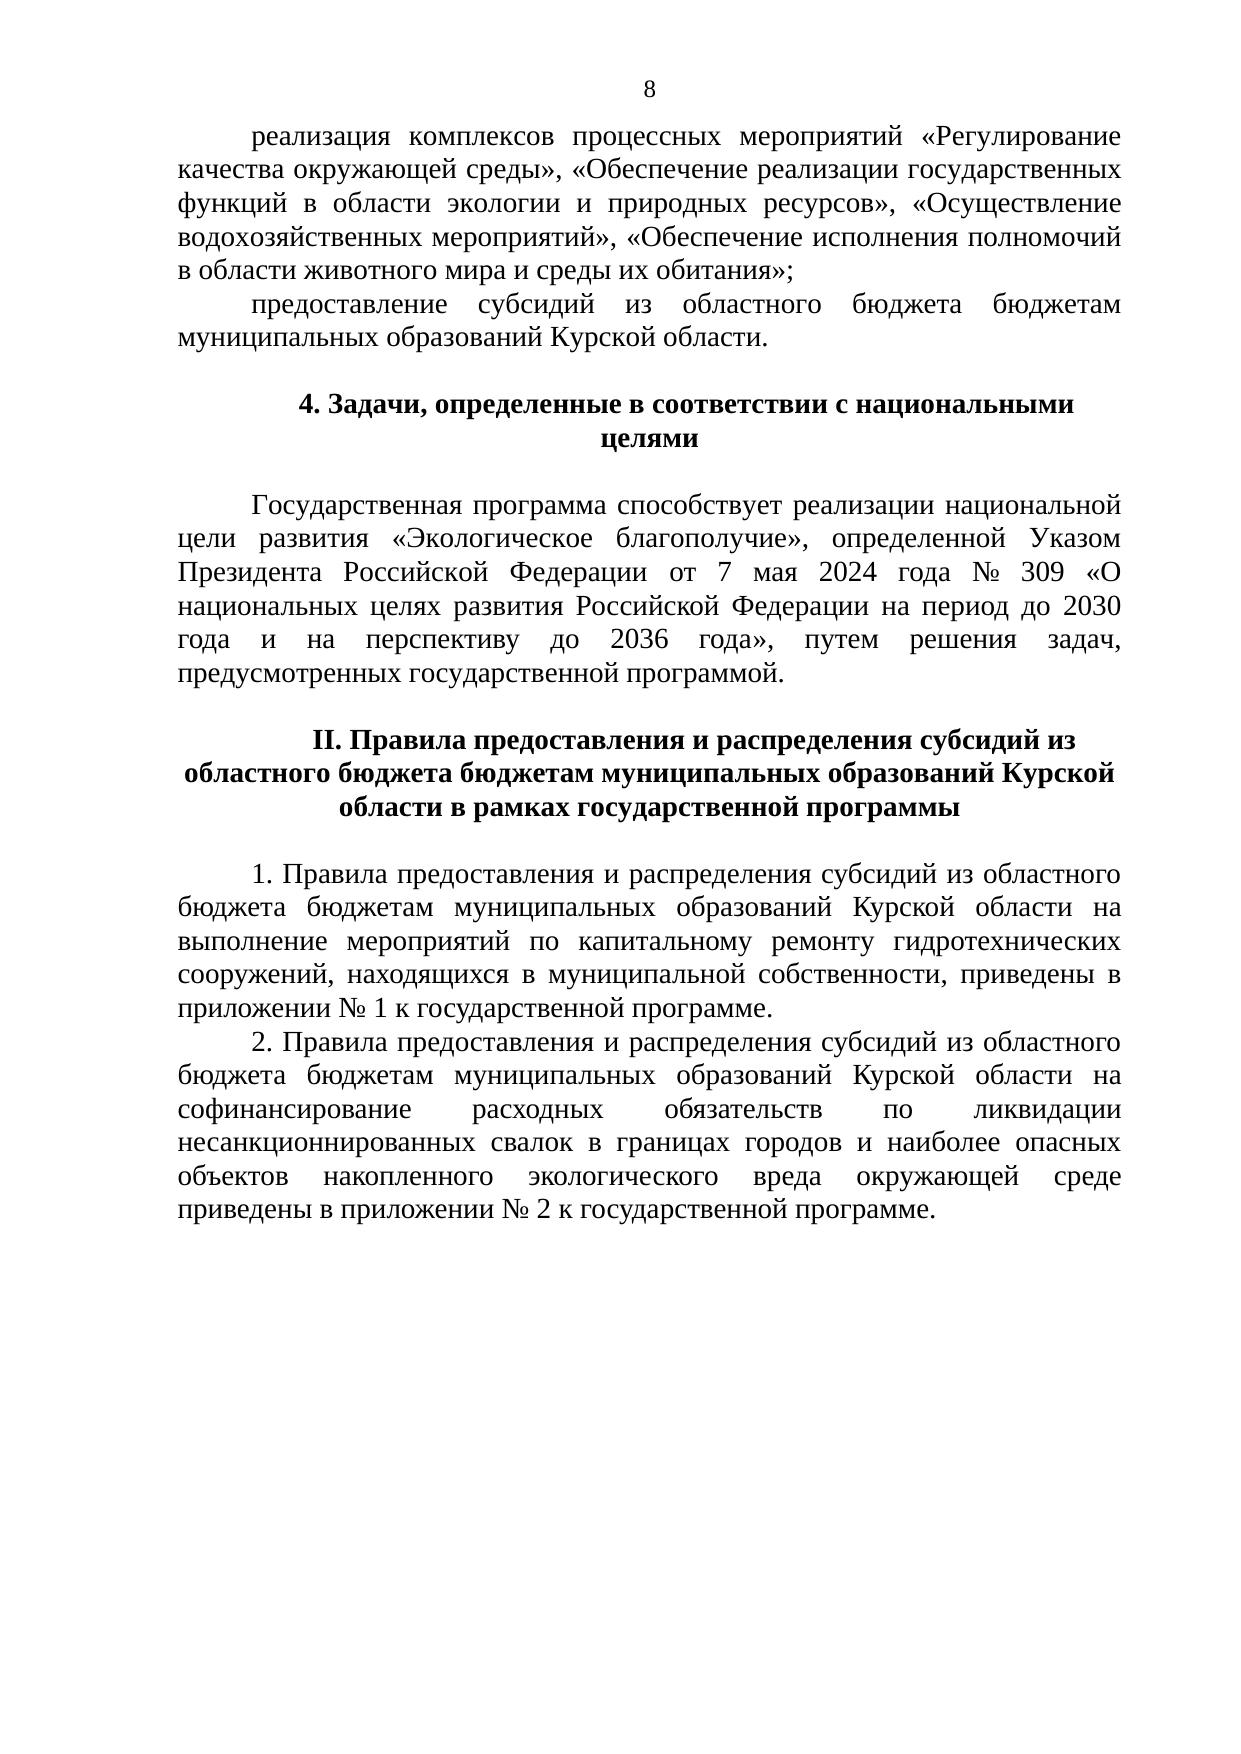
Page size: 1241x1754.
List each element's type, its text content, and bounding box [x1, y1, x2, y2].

text Государственная программа способствует реализации национальной цели развития «Экологическое благополучие», определенной Указом Президента Российской Федерации от 7 мая 2024 года № 309 «О национальных целях развития Российской Федерации на период до 2030 года и на перспективу до 2036 года», путем решения задач, предусмотренных государственной программой. [177, 487, 1122, 688]
text II. Правила предоставления и распределения субсидий из областного бюджета бюджетам муниципальных образований Курской области в рамках государственной программы [177, 722, 1122, 822]
text предоставление субсидий из областного бюджета бюджетам муниципальных образований Курской области. [177, 286, 1122, 353]
text реализация комплексов процессных мероприятий «Регулирование качества окружающей среды», «Обеспечение реализации государственных функций в области экологии и природных ресурсов», «Осуществление водохозяйственных мероприятий», «Обеспечение исполнения полномочий в области животного мира и среды их обитания»; [177, 118, 1122, 286]
text 4. Задачи, определенные в соответствии с национальными целями [177, 386, 1122, 453]
text 2. Правила предоставления и распределения субсидий из областного бюджета бюджетам муниципальных образований Курской области на софинансирование расходных обязательств по ликвидации несанкционнированных свалок в границах городов и наиболее опасных объектов накопленного экологического вреда окружающей среде приведены в приложении № 2 к государственной программе. [177, 1024, 1122, 1225]
text 1. Правила предоставления и распределения субсидий из областного бюджета бюджетам муниципальных образований Курской области на выполнение мероприятий по капитальному ремонту гидротехнических сооружений, находящихся в муниципальной собственности, приведены в приложении № 1 к государственной программе. [177, 856, 1122, 1024]
